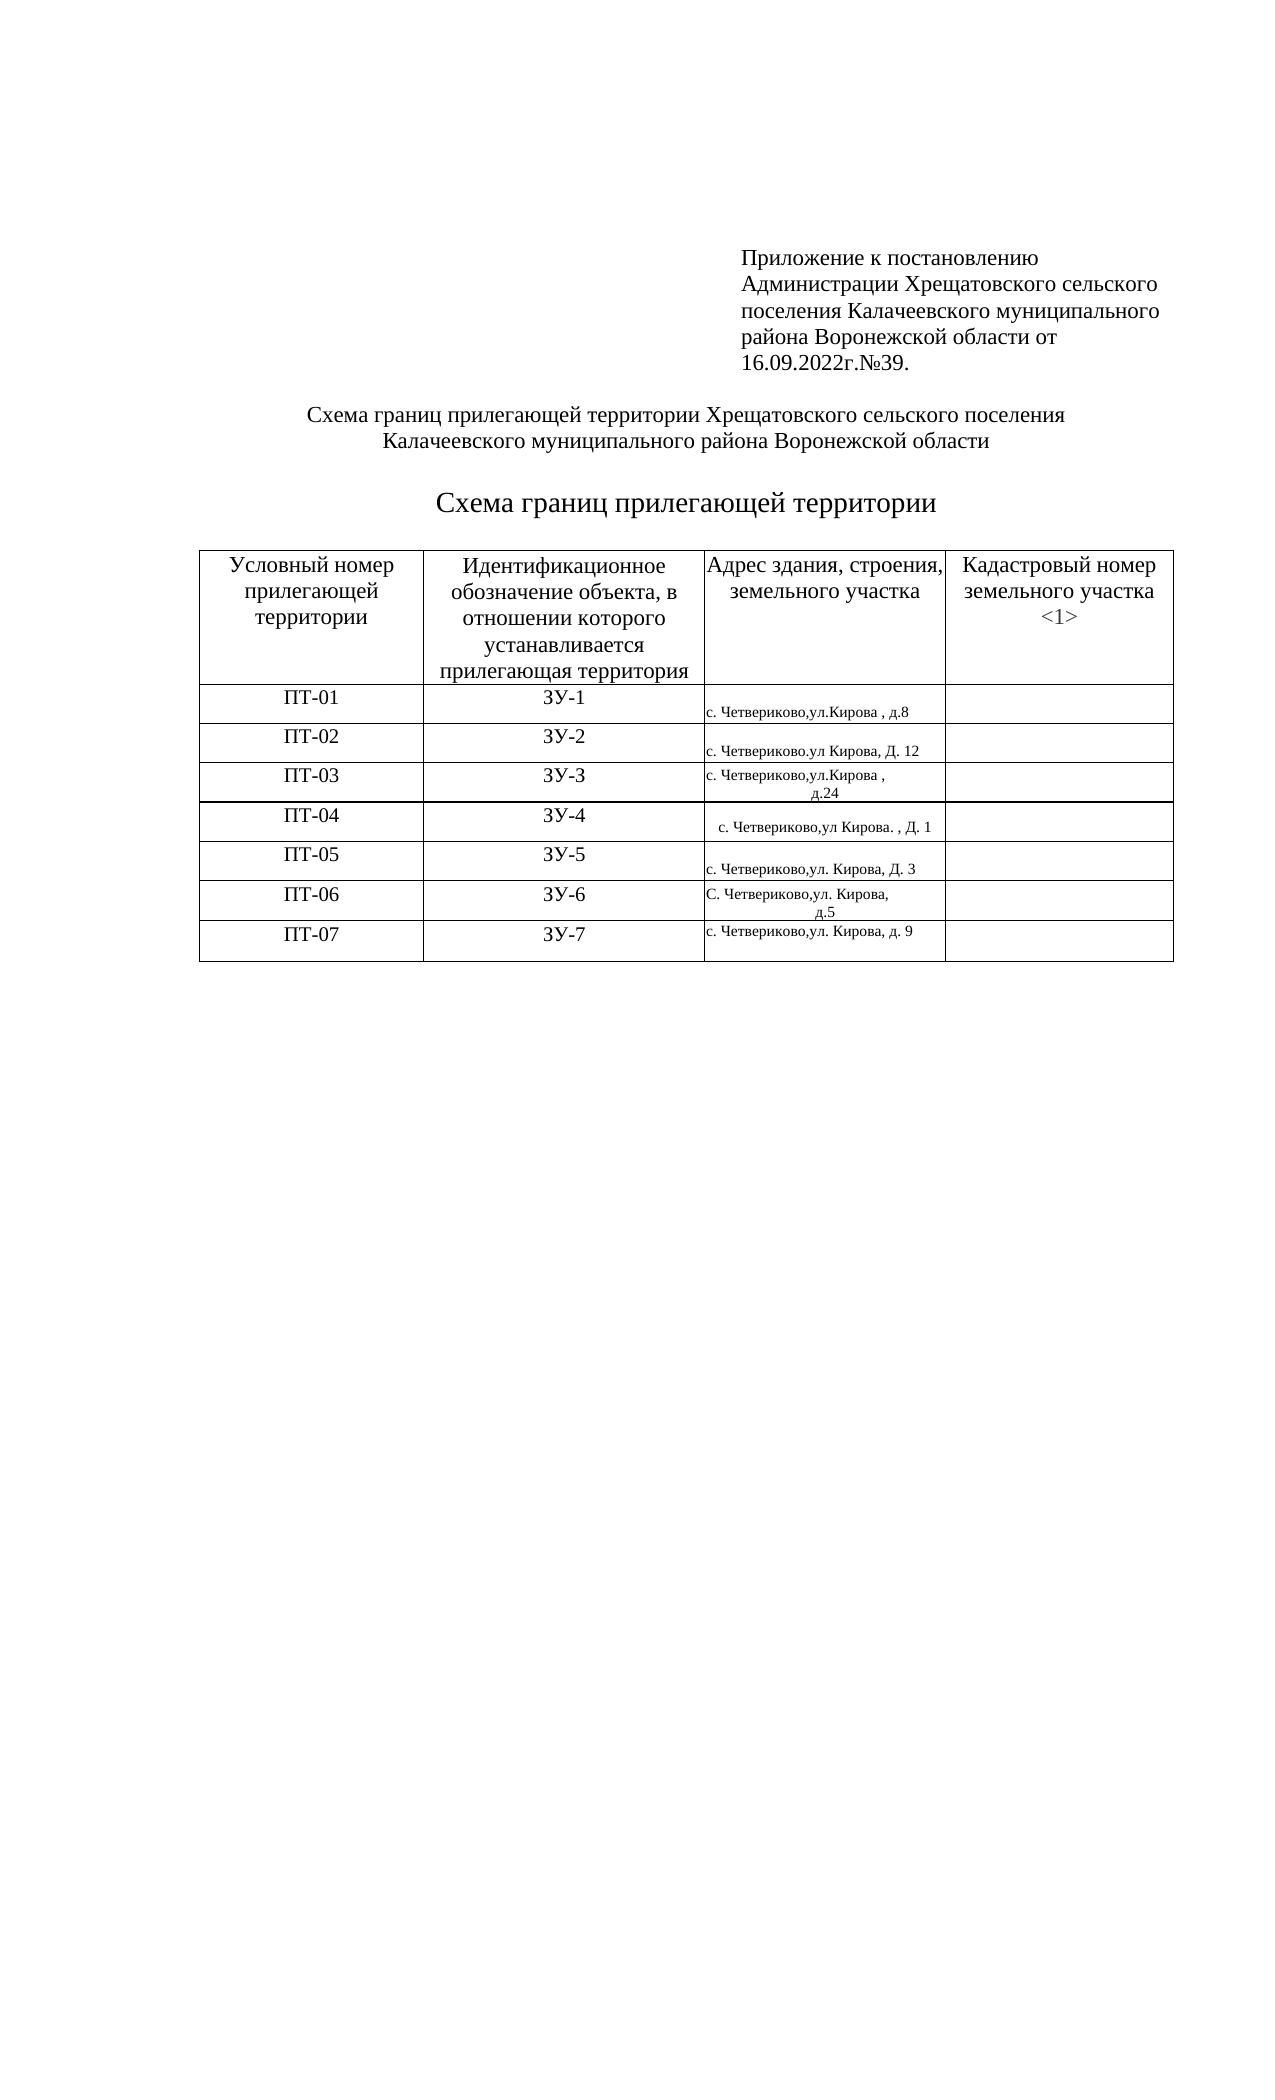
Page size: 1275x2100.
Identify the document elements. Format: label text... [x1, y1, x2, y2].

text Схема границ прилегающей территории [199, 485, 1173, 518]
table_cell ЗУ-4 [424, 803, 704, 841]
table_cell [946, 881, 1173, 920]
table_cell [946, 763, 1173, 801]
table_cell ПТ-05 [200, 842, 423, 880]
table_cell ЗУ-6 [424, 881, 704, 920]
table_cell ПТ-01 [200, 685, 423, 722]
table_cell [946, 921, 1173, 961]
table_cell с. Четвериково,ул Кирова. , Д. 1 [705, 803, 945, 841]
table_cell с. Четвериково,ул.Кирова , д.8 [705, 685, 945, 722]
table_cell [946, 842, 1173, 880]
table_cell [946, 724, 1173, 762]
table_cell ПТ-07 [200, 921, 423, 961]
table_cell ЗУ-1 [424, 685, 704, 722]
table_cell ПТ-02 [200, 724, 423, 762]
table_cell ЗУ-5 [424, 842, 704, 880]
text Приложение к постановлению Администрации Хрещатовского сельского поселения Калачеевского муниципального района Воронежской области от 16.09.2022г.№39. [741, 244, 1173, 376]
table_cell с. Четвериково,ул.Кирова , д.24 [705, 763, 945, 801]
table_cell с. Четвериково.ул Кирова, Д. 12 [705, 724, 945, 762]
table_cell ПТ-04 [200, 803, 423, 841]
table_cell с. Четвериково,ул. Кирова, д. 9 [705, 921, 945, 961]
table_cell ЗУ-7 [424, 921, 704, 961]
table_cell [946, 803, 1173, 841]
table_cell ПТ-03 [200, 763, 423, 801]
table_header Кадастровый номер земельного участка <1> [946, 551, 1173, 683]
table_cell С. Четвериково,ул. Кирова, д.5 [705, 881, 945, 920]
table_header Идентификационное обозначение объекта, в отношении которого устанавливается прилегающая территория [424, 551, 704, 683]
table_cell ЗУ-З [424, 763, 704, 801]
table_cell ПТ-06 [200, 881, 423, 920]
table_header Условный номер прилегающей территории [200, 551, 423, 683]
text Схема границ прилегающей территории Хрещатовского сельского поселения Калачеевского муниципального района Воронежской области [199, 401, 1173, 453]
table_header Адрес здания, строения, земельного участка [705, 551, 945, 683]
table_cell с. Четвериково,ул. Кирова, Д. 3 [705, 842, 945, 880]
table_cell ЗУ-2 [424, 724, 704, 762]
table_cell [946, 685, 1173, 722]
